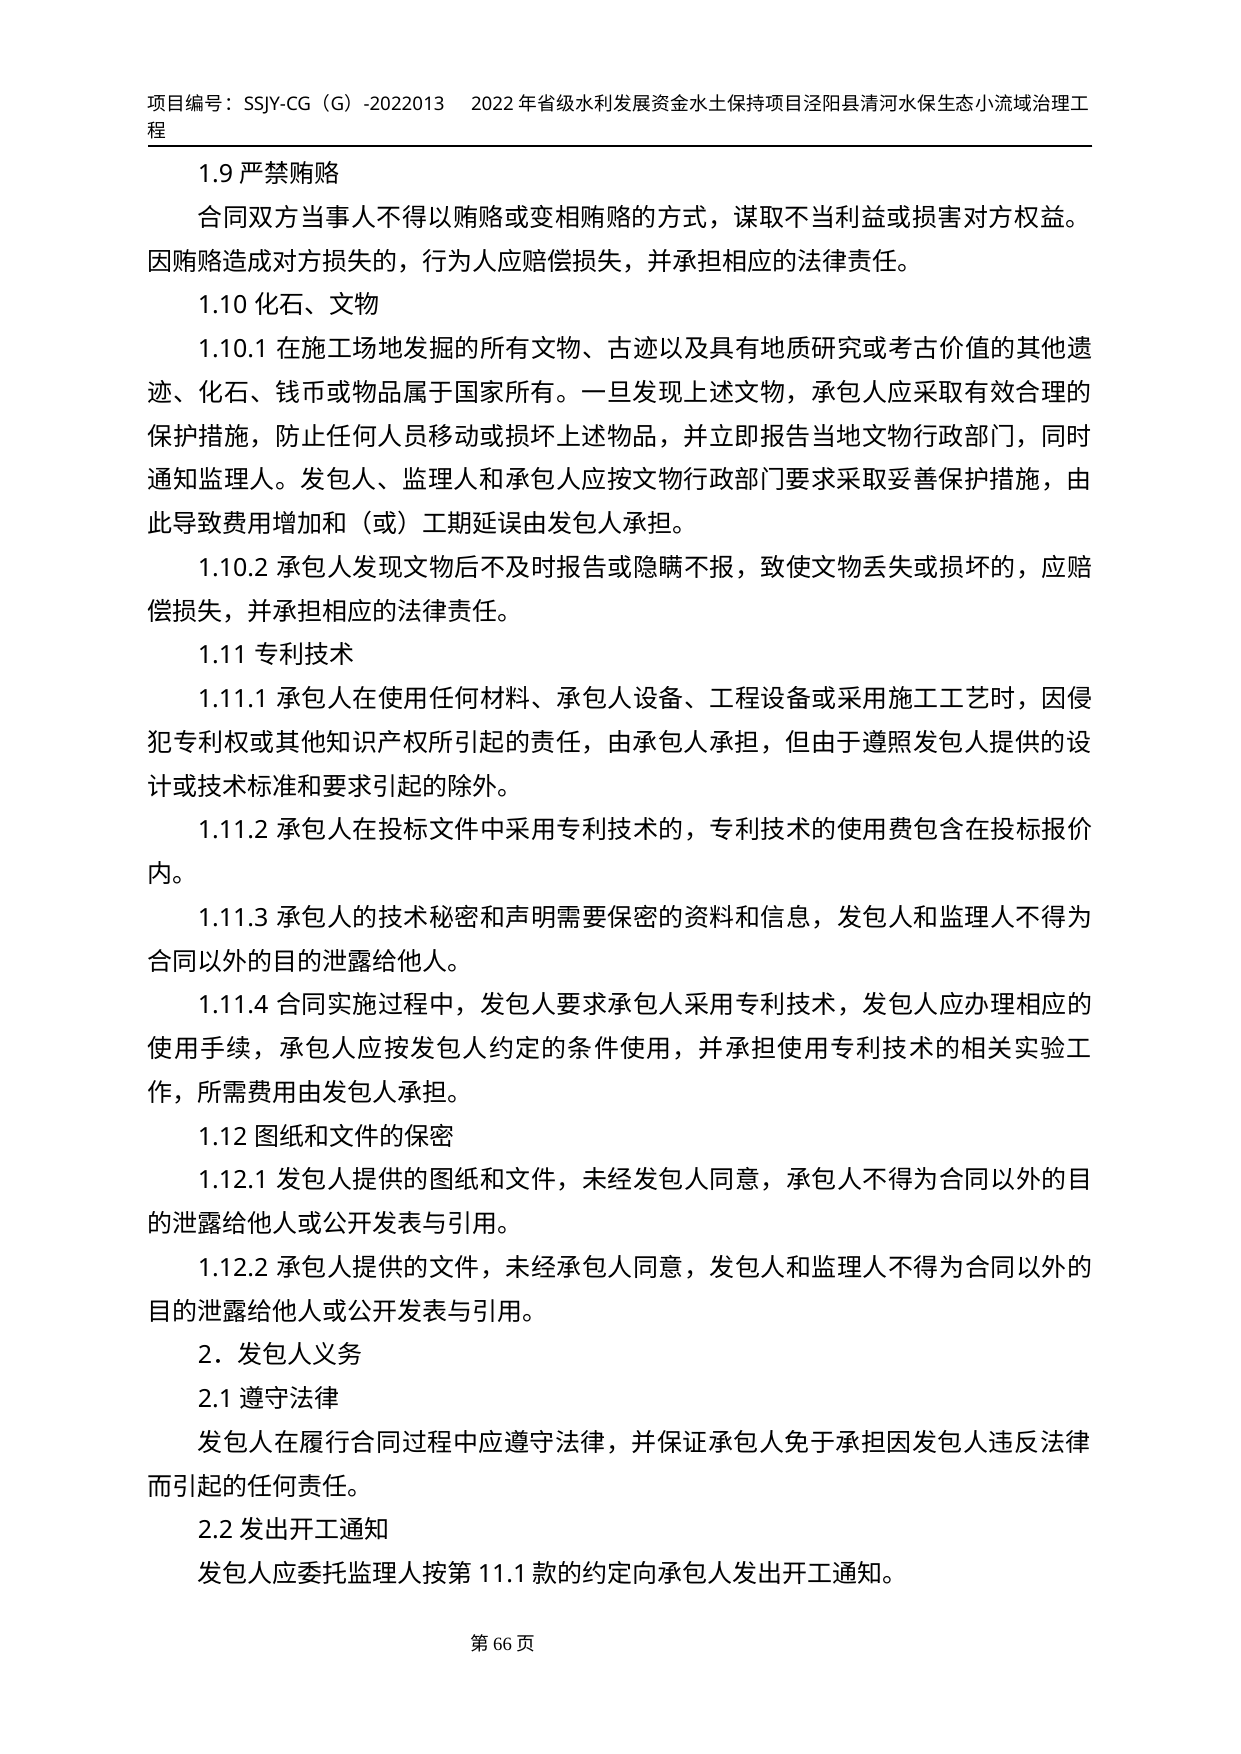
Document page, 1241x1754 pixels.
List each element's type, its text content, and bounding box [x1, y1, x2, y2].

text 发包人应委托监理人按第11.1款的约定向承包人发出开工通知。 [148, 1548, 1092, 1591]
text 1.11.1 承包人在使用任何材料、承包人设备、工程设备或采用施工工艺时，因侵犯专利权或其他知识产权所引起的责任，由承包人承担，但由于遵照发包人提供的设计或技术标准和要求引起的除外。 [148, 673, 1092, 804]
subtitle 2.2 发出开工通知 [148, 1504, 1092, 1548]
text 1.10.1 在施工场地发掘的所有文物、古迹以及具有地质研究或考古价值的其他遗迹、化石、钱币或物品属于国家所有。一旦发现上述文物，承包人应采取有效合理的保护措施，防止任何人员移动或损坏上述物品，并立即报告当地文物行政部门，同时通知监理人。发包人、监理人和承包人应按文物行政部门要求采取妥善保护措施，由此导致费用增加和（或）工期延误由发包人承担。 [148, 323, 1092, 541]
subtitle 1.9 严禁贿赂 [148, 148, 1092, 191]
text 1.10.2 承包人发现文物后不及时报告或隐瞒不报，致使文物丢失或损坏的，应赔偿损失，并承担相应的法律责任。 [148, 541, 1092, 629]
text 发包人在履行合同过程中应遵守法律，并保证承包人免于承担因发包人违反法律而引起的任何责任。 [148, 1416, 1092, 1504]
subtitle 1.10 化石、文物 [148, 279, 1092, 323]
subtitle 2.1 遵守法律 [148, 1373, 1092, 1416]
text 1.11.2 承包人在投标文件中采用专利技术的，专利技术的使用费包含在投标报价内。 [148, 804, 1092, 891]
subtitle 1.12 图纸和文件的保密 [148, 1110, 1092, 1154]
text 1.12.2 承包人提供的文件，未经承包人同意，发包人和监理人不得为合同以外的目的泄露给他人或公开发表与引用。 [148, 1241, 1092, 1329]
subtitle 1.11 专利技术 [148, 629, 1092, 673]
text 合同双方当事人不得以贿赂或变相贿赂的方式，谋取不当利益或损害对方权益。因贿赂造成对方损失的，行为人应赔偿损失，并承担相应的法律责任。 [148, 191, 1092, 279]
text 1.12.1 发包人提供的图纸和文件，未经发包人同意，承包人不得为合同以外的目的泄露给他人或公开发表与引用。 [148, 1154, 1092, 1241]
text 1.11.3 承包人的技术秘密和声明需要保密的资料和信息，发包人和监理人不得为合同以外的目的泄露给他人。 [148, 891, 1092, 979]
text 1.11.4 合同实施过程中，发包人要求承包人采用专利技术，发包人应办理相应的使用手续，承包人应按发包人约定的条件使用，并承担使用专利技术的相关实验工作，所需费用由发包人承担。 [148, 979, 1092, 1110]
subtitle 2．发包人义务 [148, 1329, 1092, 1373]
